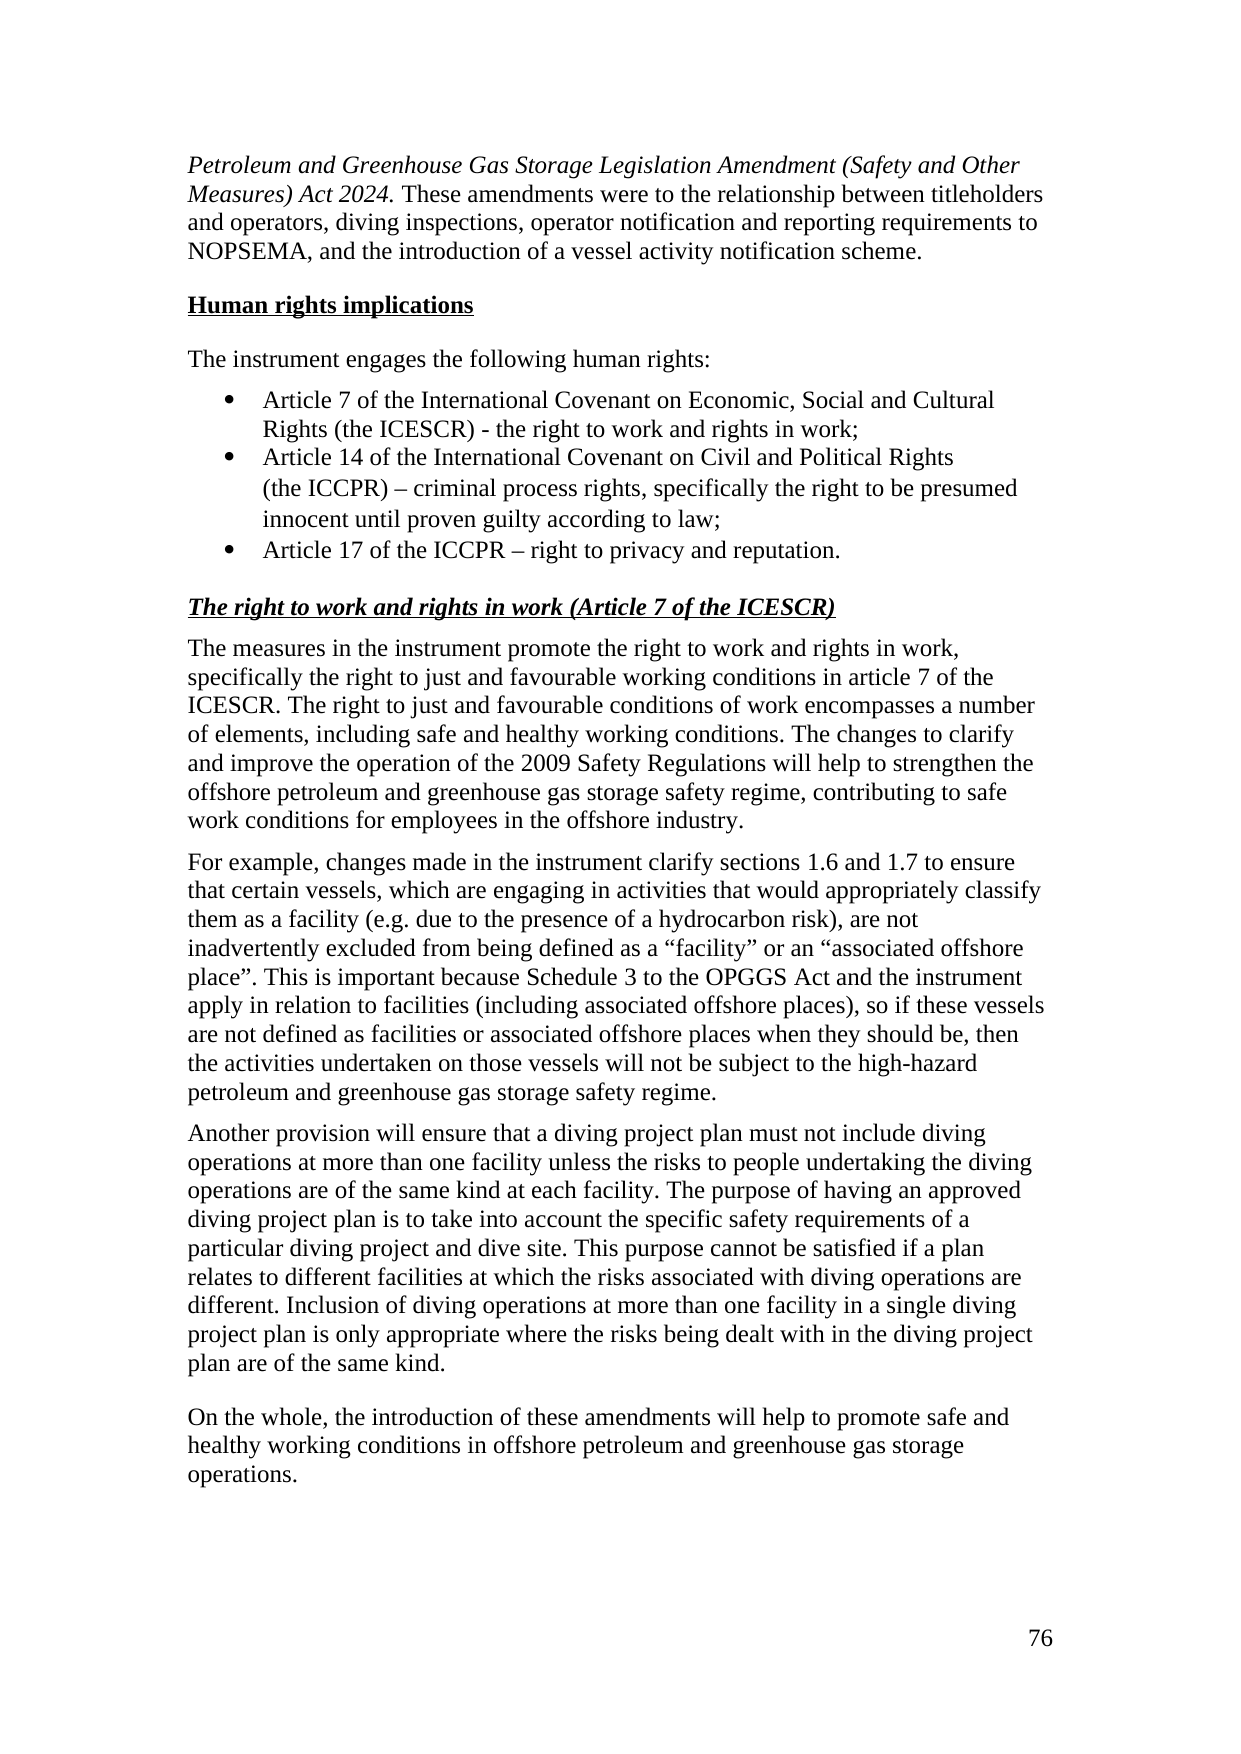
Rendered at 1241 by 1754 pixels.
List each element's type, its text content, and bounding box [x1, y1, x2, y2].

list Article 17 of the ICCPR – right to privacy and reputation. [225, 536, 1053, 564]
text On the whole, the introduction of these amendments will help to promote safe and healthy working conditions in offshore petroleum and greenhouse gas storage operations. [187, 1402, 1053, 1488]
text The right to work and rights in work (Article 7 of the ICESCR) [187, 592, 1053, 620]
text Human rights implications [187, 290, 1053, 319]
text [187, 150, 1053, 265]
text The instrument engages the following human rights: [187, 344, 1053, 372]
text Another provision will ensure that a diving project plan must not include diving operations at more than one facility unless the risks to people undertaking the diving operations are of the same kind at each facility. The purpose of having an approved diving project plan is to take into account the specific safety requirements of a particular diving project and dive site. This purpose cannot be satisfied if a plan relates to different facilities at which the risks associated with diving operations are different. Inclusion of diving operations at more than one facility in a single diving project plan is only appropriate where the risks being dealt with in the diving project plan are of the same kind. [187, 1118, 1053, 1377]
text The measures in the instrument promote the right to work and rights in work, specifically the right to just and favourable working conditions in article 7 of the ICESCR. The right to just and favourable conditions of work encompasses a number of elements, including safe and healthy working conditions. The changes to clarify and improve the operation of the 2009 Safety Regulations will help to strengthen the offshore petroleum and greenhouse gas storage safety regime, contributing to safe work conditions for employees in the offshore industry. [187, 633, 1053, 834]
list Article 14 of the International Covenant on Civil and Political Rights (the ICCPR) – criminal process rights, specifically the right to be presumed innocent until proven guilty according to law; [225, 442, 1053, 533]
text For example, changes made in the instrument clarify sections 1.6 and 1.7 to ensure that certain vessels, which are engaging in activities that would appropriately classify them as a facility (e.g. due to the presence of a hydrocarbon risk), are not inadvertently excluded from being defined as a “facility” or an “associated offshore place”. This is important because Schedule 3 to the OPGGS Act and the instrument apply in relation to facilities (including associated offshore places), so if these vessels are not defined as facilities or associated offshore places when they should be, then the activities undertaken on those vessels will not be subject to the high-hazard petroleum and greenhouse gas storage safety regime. [187, 847, 1053, 1105]
list Article 7 of the International Covenant on Economic, Social and Cultural Rights (the ICESCR) - the right to work and rights in work; [225, 385, 1043, 442]
